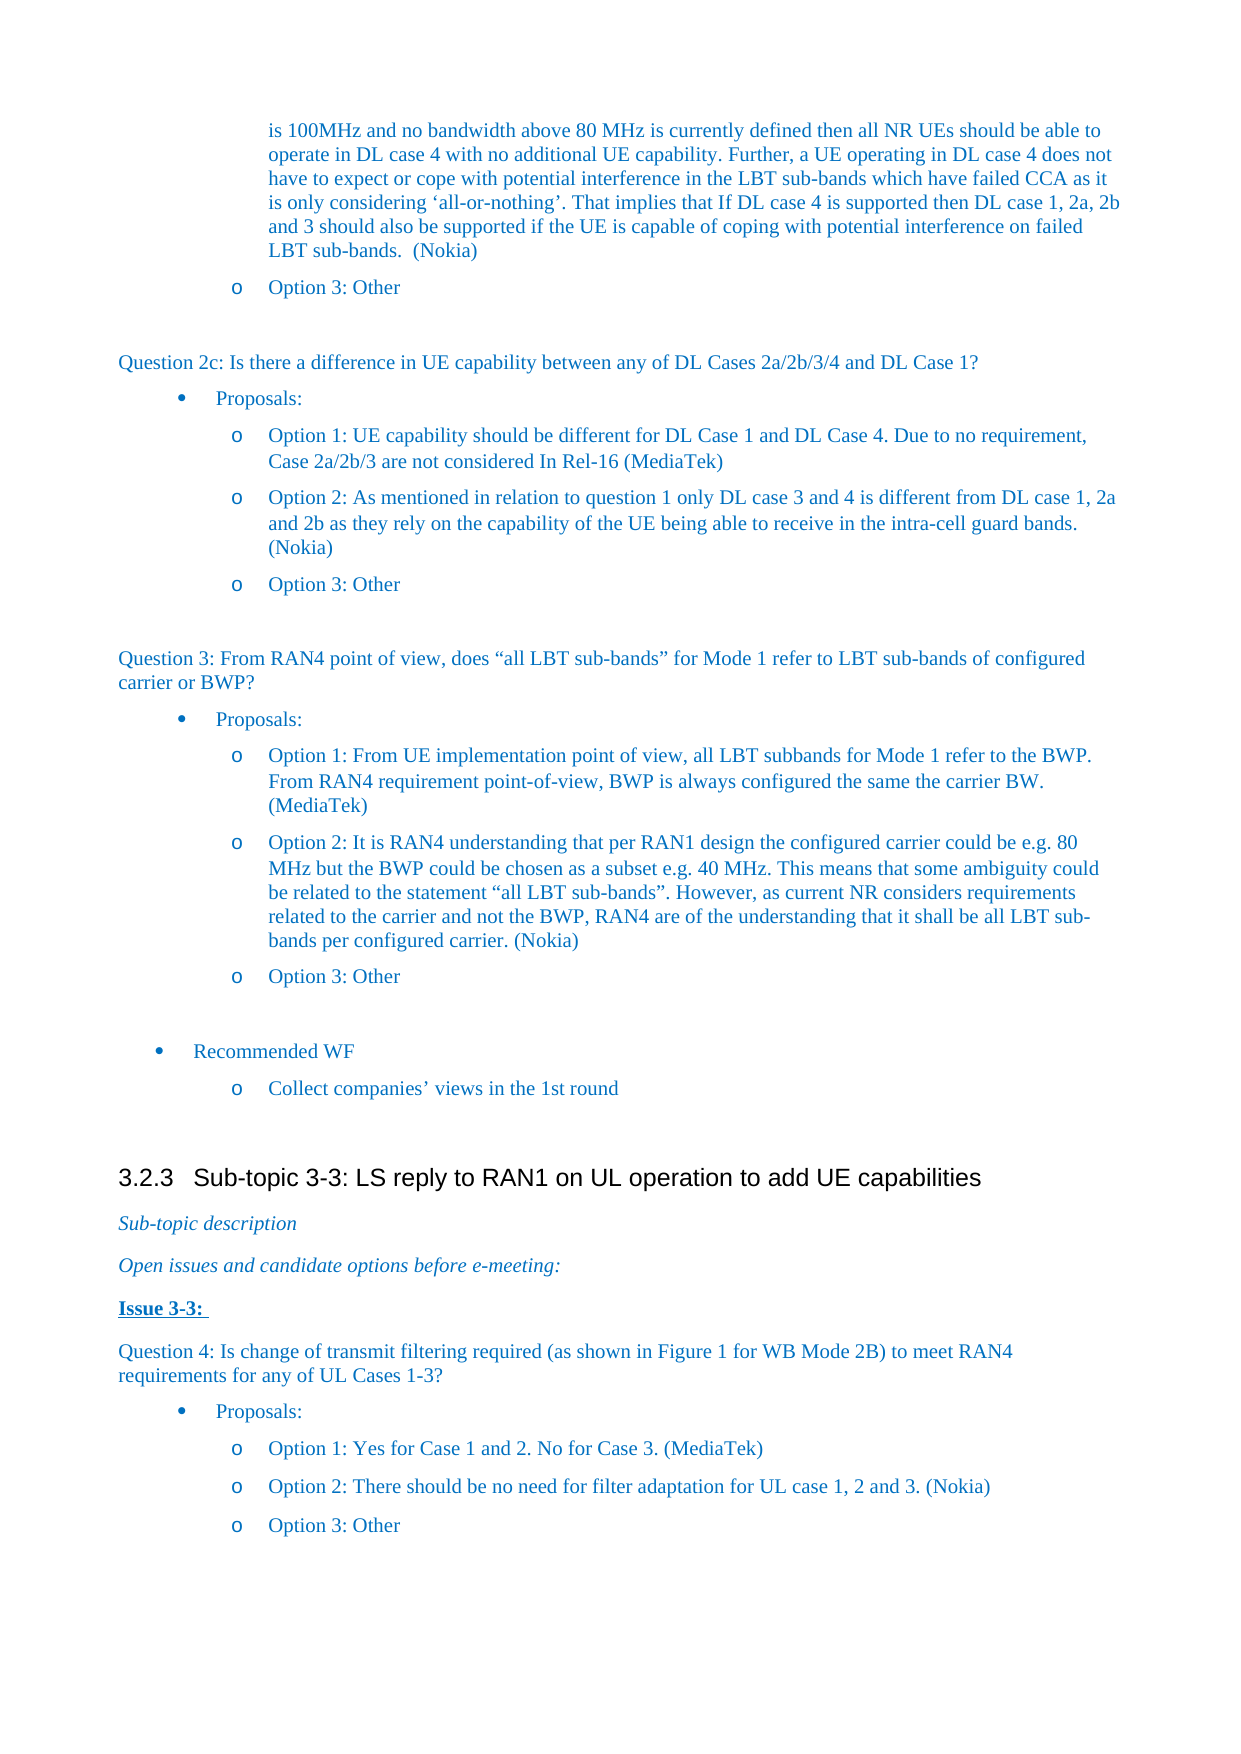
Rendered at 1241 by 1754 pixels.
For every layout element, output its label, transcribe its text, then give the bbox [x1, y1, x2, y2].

list Option 3: Other [231, 275, 1122, 301]
text Question 3: From RAN4 point of view, does “all LBT sub-bands” for Mode 1 refer to LBT sub-bands of configured carrier or BWP? [118, 646, 1122, 694]
list Option 2: It is RAN4 understanding that per RAN1 design the configured carrier could be e.g. 80 MHz but the BWP could be chosen as a subset e.g. 40 MHz. This means that some ambiguity could be related to the statement “all LBT sub-bands”. However, as current NR considers requirements related to the carrier and not the BWP, RAN4 are of the understanding that it shall be all LBT sub-bands per configured carrier. (Nokia) [231, 830, 1122, 952]
list Option 3: Other [231, 1512, 1122, 1538]
list Option 2: There should be no need for filter adaptation for UL case 1, 2 and 3. (Nokia) [231, 1474, 1122, 1500]
list Option 1: From UE implementation point of view, all LBT subbands for Mode 1 refer to the BWP. From RAN4 requirement point-of-view, BWP is always configured the same the carrier BW. (MediaTek) [231, 743, 1122, 817]
text Sub-topic description [118, 1210, 1122, 1234]
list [231, 118, 1122, 262]
list Option 3: Other [231, 964, 1122, 990]
list Option 3: Other [231, 571, 1122, 597]
list Proposals: [178, 386, 1122, 410]
list Option 1: Yes for Case 1 and 2. No for Case 3. (MediaTek) [231, 1436, 1122, 1462]
subtitle Sub-topic 3-3: LS reply to RAN1 on UL operation to add UE capabilities [118, 1163, 1122, 1192]
list Option 2: As mentioned in relation to question 1 only DL case 3 and 4 is different from DL case 1, 2a and 2b as they rely on the capability of the UE being able to receive in the intra-cell guard bands. (Nokia) [231, 485, 1122, 559]
text Issue 3-3: [118, 1296, 1122, 1320]
list Collect companies’ views in the 1st round [231, 1076, 1122, 1101]
text Open issues and candidate options before e-meeting: [118, 1253, 1122, 1277]
text Question 4: Is change of transmit filtering required (as shown in Figure 1 for WB Mode 2B) to meet RAN4 requirements for any of UL Cases 1-3? [118, 1339, 1122, 1387]
list Option 1: UE capability should be different for DL Case 1 and DL Case 4. Due to no requirement, Case 2a/2b/3 are not considered In Rel-16 (MediaTek) [231, 423, 1122, 473]
list Proposals: [178, 1399, 1122, 1423]
list Recommended WF [156, 1039, 1122, 1063]
list Proposals: [178, 707, 1122, 731]
text Question 2c: Is there a difference in UE capability between any of DL Cases 2a/2b/3/4 and DL Case 1? [118, 350, 1122, 374]
